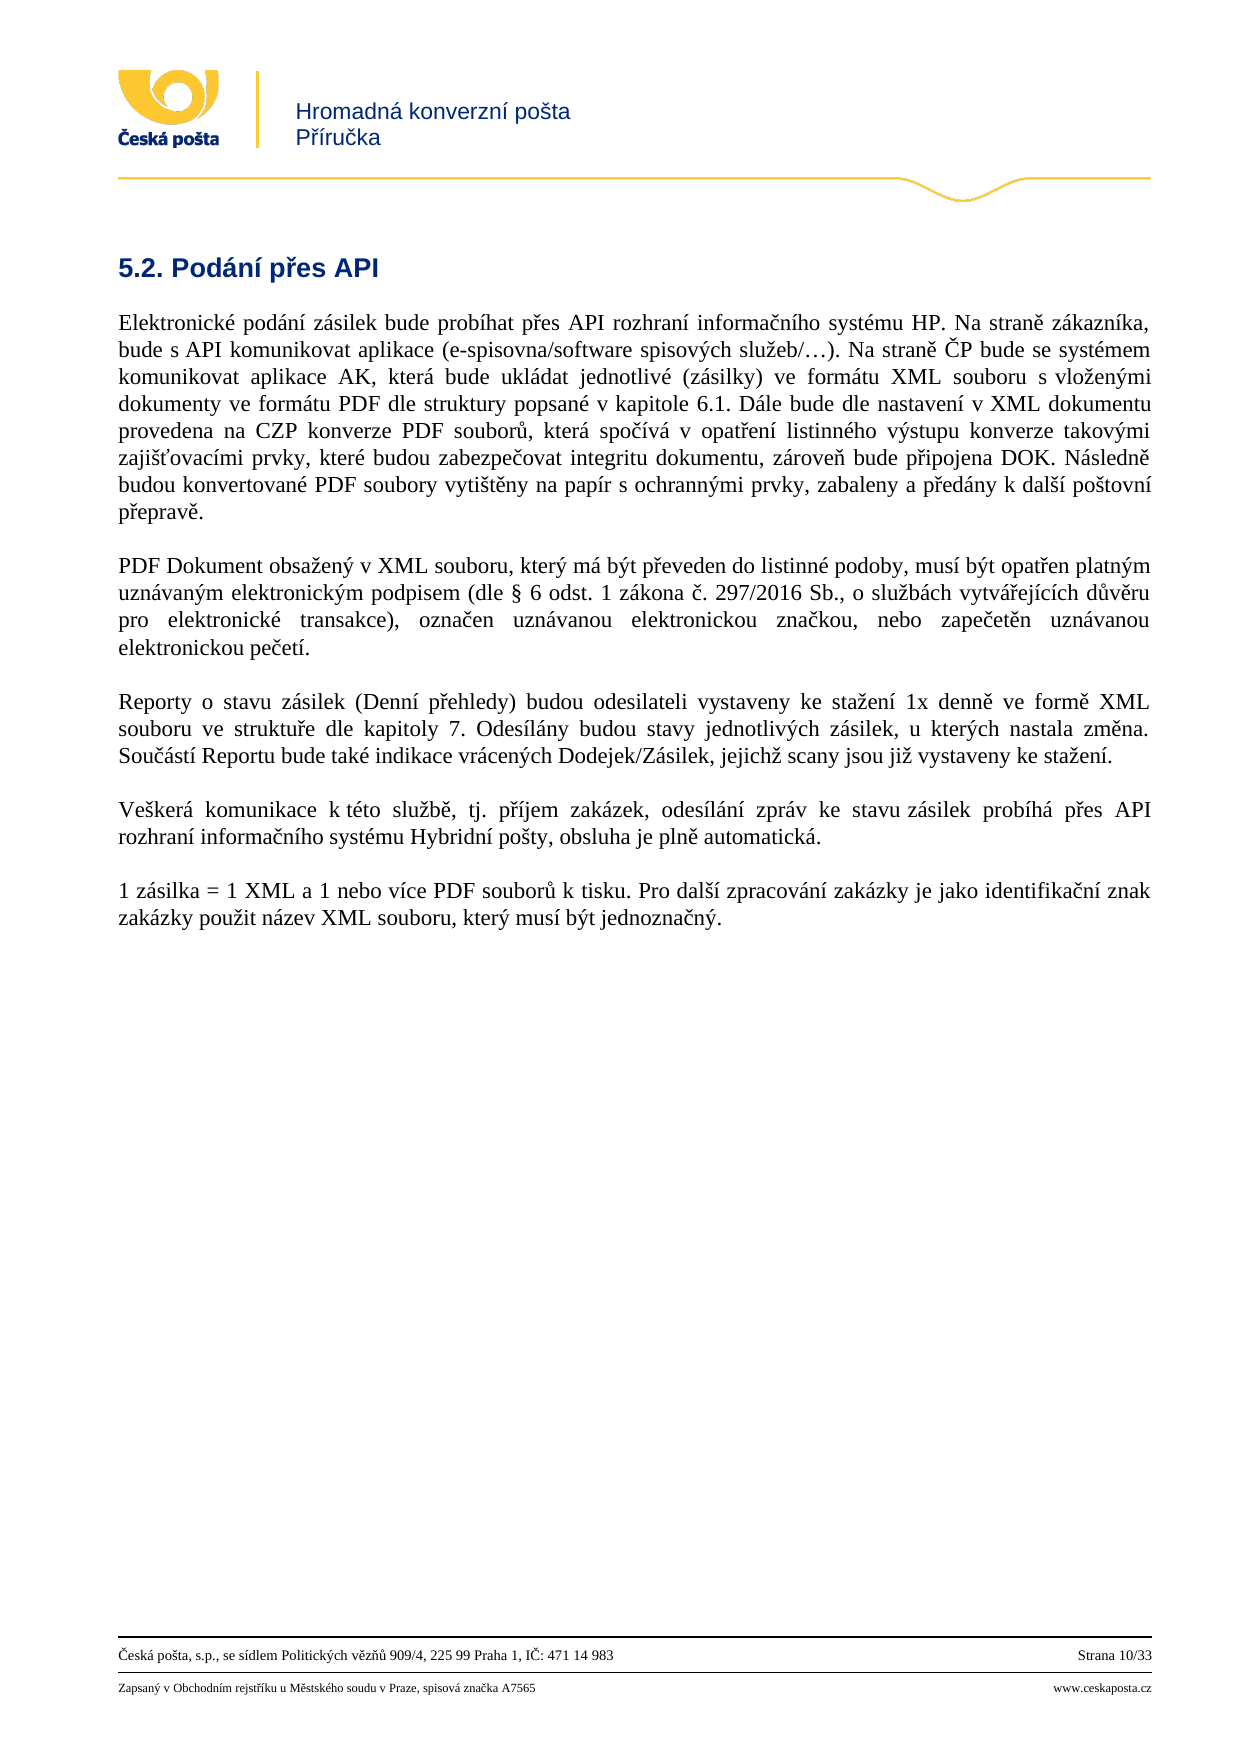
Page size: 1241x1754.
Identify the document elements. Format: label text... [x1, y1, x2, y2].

subtitle Podání přes API [118, 252, 1152, 283]
text Veškerá komunikace k této službě, tj. příjem zakázek, odesílání zpráv ke stavu zásilek probíhá přes API rozhraní informačního systému Hybridní pošty, obsluha je plně automatická. [118, 795, 1152, 849]
picture [118, 70, 219, 148]
text Reporty o stavu zásilek (Denní přehledy) budou odesilateli vystaveny ke stažení 1x denně ve formě XML souboru ve struktuře dle kapitoly 7. Odesílány budou stavy jednotlivých zásilek, u kterých nastala změna. Součástí Reportu bude také indikace vrácených Dodejek/Zásilek, jejichž scany jsou již vystaveny ke stažení. [118, 687, 1152, 768]
picture [118, 177, 1151, 202]
text 1 zásilka = 1 XML a 1 nebo více PDF souborů k tisku. Pro další zpracování zakázky je jako identifikační znak zakázky použit název XML souboru, který musí být jednoznačný. [118, 877, 1152, 931]
text Elektronické podání zásilek bude probíhat přes API rozhraní informačního systému HP. Na straně zákazníka, bude s API komunikovat aplikace (e-spisovna/software spisových služeb/…). Na straně ČP bude se systémem komunikovat aplikace AK, která bude ukládat jednotlivé (zásilky) ve formátu XML souboru s vloženými dokumenty ve formátu PDF dle struktury popsané v kapitole 6.1. Dále bude dle nastavení v XML dokumentu provedena na CZP konverze PDF souborů, která spočívá v opatření listinného výstupu konverze takovými zajišťovacími prvky, které budou zabezpečovat integritu dokumentu, zároveň bude připojena DOK. Následně budou konvertované PDF soubory vytištěny na papír s ochrannými prvky, zabaleny a předány k další poštovní přepravě. [118, 308, 1152, 524]
text PDF Dokument obsažený v XML souboru, který má být převeden do listinné podoby, musí být opatřen platným uznávaným elektronickým podpisem (dle § 6 odst. 1 zákona č. 297/2016 Sb., o službách vytvářejících důvěru pro elektronické transakce), označen uznávanou elektronickou značkou, nebo zapečetěn uznávanou elektronickou pečetí. [118, 552, 1152, 660]
